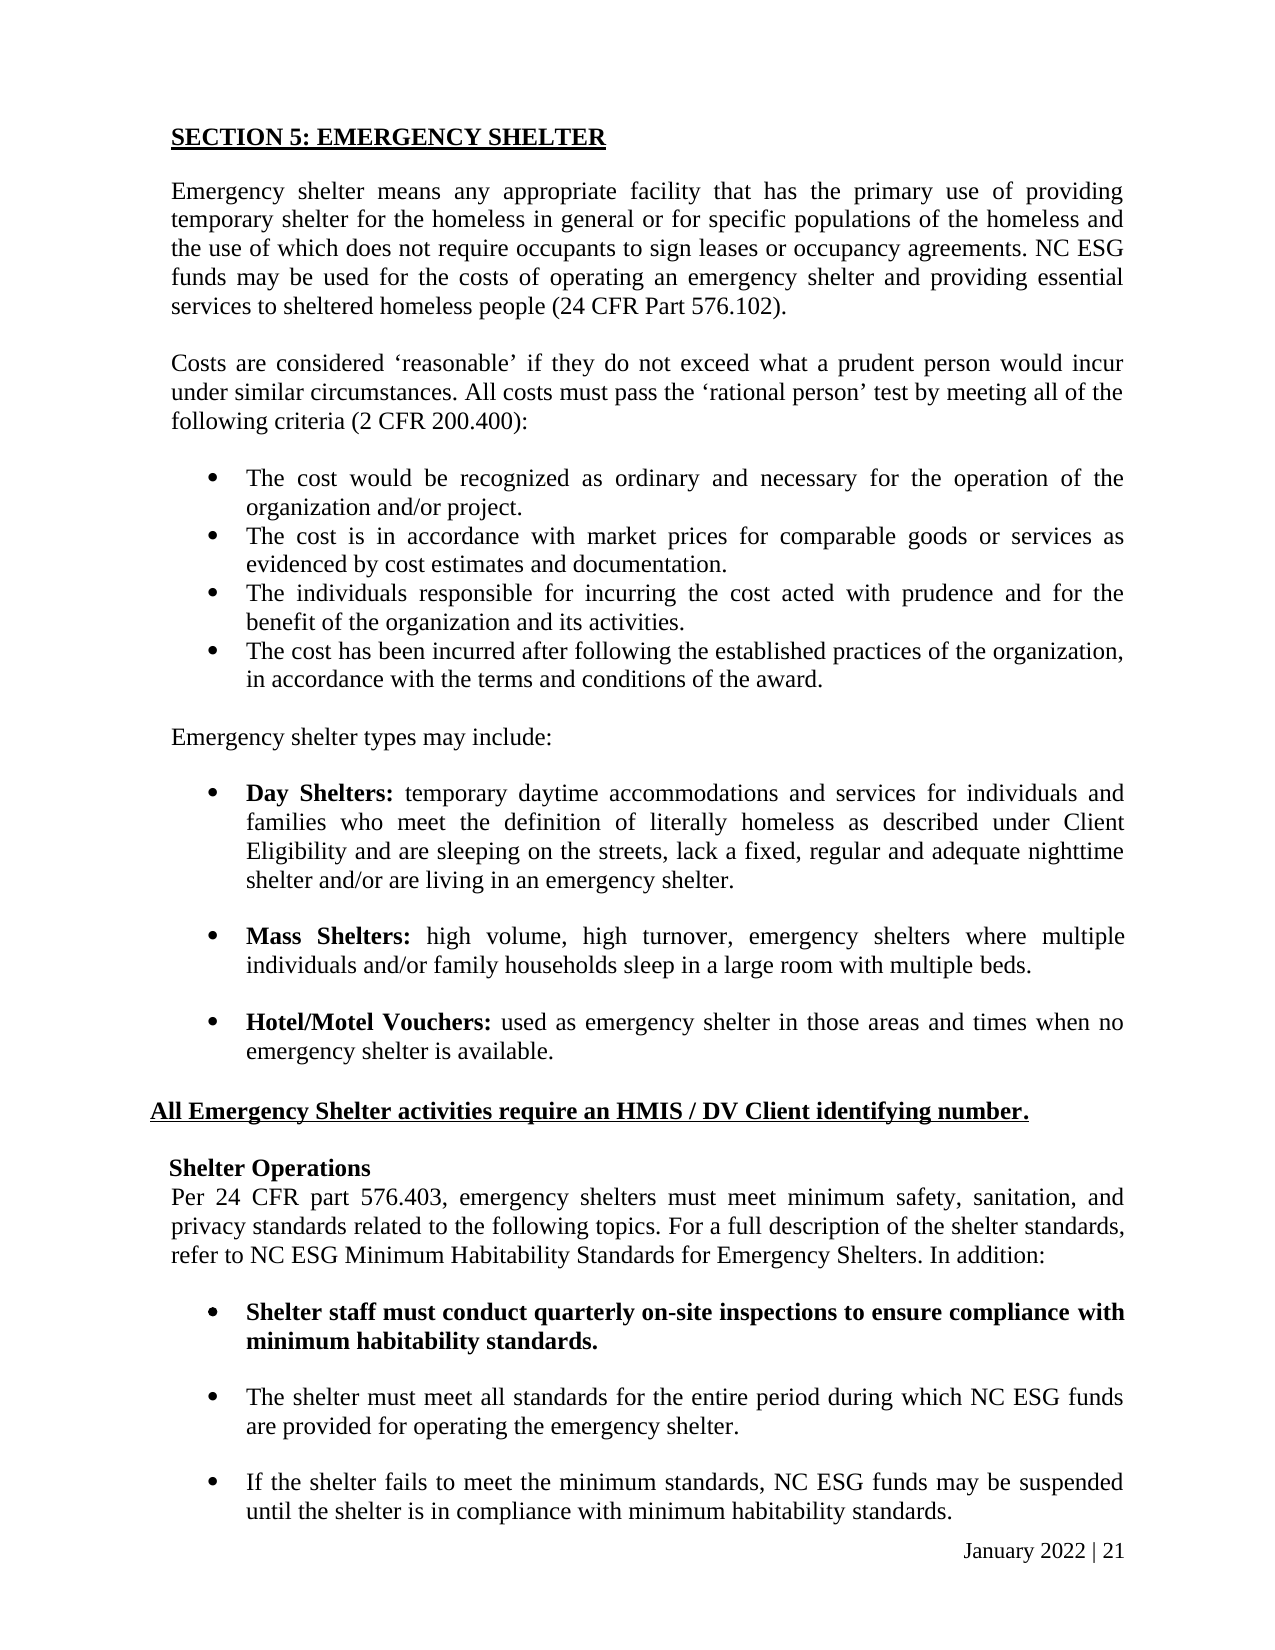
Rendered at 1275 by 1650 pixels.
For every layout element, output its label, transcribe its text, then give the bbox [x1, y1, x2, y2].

list The cost has been incurred after following the established practices of the organization, in accordance with the terms and conditions of the award. [208, 636, 1125, 693]
text Per 24 CFR part 576.403, emergency shelters must meet minimum safety, sanitation, and privacy standards related to the following topics. For a full description of the shelter standards, refer to NC ESG Minimum Habitability Standards for Emergency Shelters. In addition: [171, 1182, 1125, 1268]
list Shelter staff must conduct quarterly on-site inspections to ensure compliance with minimum habitability standards. [208, 1297, 1125, 1355]
subtitle Shelter Operations [169, 1153, 1125, 1182]
list Day Shelters: temporary daytime accommodations and services for individuals and families who meet the definition of literally homeless as described under Client Eligibility and are sleeping on the streets, lack a fixed, regular and adequate nighttime shelter and/or are living in an emergency shelter. [208, 778, 1125, 893]
list The shelter must meet all standards for the entire period during which NC ESG funds are provided for operating the emergency shelter. [208, 1382, 1125, 1440]
text Emergency shelter means any appropriate facility that has the primary use of providing temporary shelter for the homeless in general or for specific populations of the homeless and the use of which does not require occupants to sign leases or occupancy agreements. NC ESG funds may be used for the costs of operating an emergency shelter and providing essential services to sheltered homeless people (24 CFR Part 576.102). [171, 176, 1125, 319]
subtitle SECTION 5: EMERGENCY SHELTER [171, 122, 1125, 151]
list If the shelter fails to meet the minimum standards, NC ESG funds may be suspended until the shelter is in compliance with minimum habitability standards. [208, 1467, 1125, 1525]
text All Emergency Shelter activities require an HMIS / DV Client identifying number. [150, 1096, 1125, 1125]
list Mass Shelters: high volume, high turnover, emergency shelters where multiple individuals and/or family households sleep in a large room with multiple beds. [208, 921, 1125, 978]
list Hotel/Motel Vouchers: used as emergency shelter in those areas and times when no emergency shelter is available. [208, 1007, 1125, 1065]
list The cost would be recognized as ordinary and necessary for the operation of the organization and/or project. [208, 463, 1125, 521]
text Costs are considered ‘reasonable’ if they do not exceed what a prudent person would incur under similar circumstances. All costs must pass the ‘rational person’ test by meeting all of the following criteria (2 CFR 200.400): [171, 348, 1125, 434]
text Emergency shelter types may include: [171, 722, 1125, 751]
list The cost is in accordance with market prices for comparable goods or services as evidenced by cost estimates and documentation. [208, 521, 1125, 578]
list The individuals responsible for incurring the cost acted with prudence and for the benefit of the organization and its activities. [208, 578, 1125, 636]
